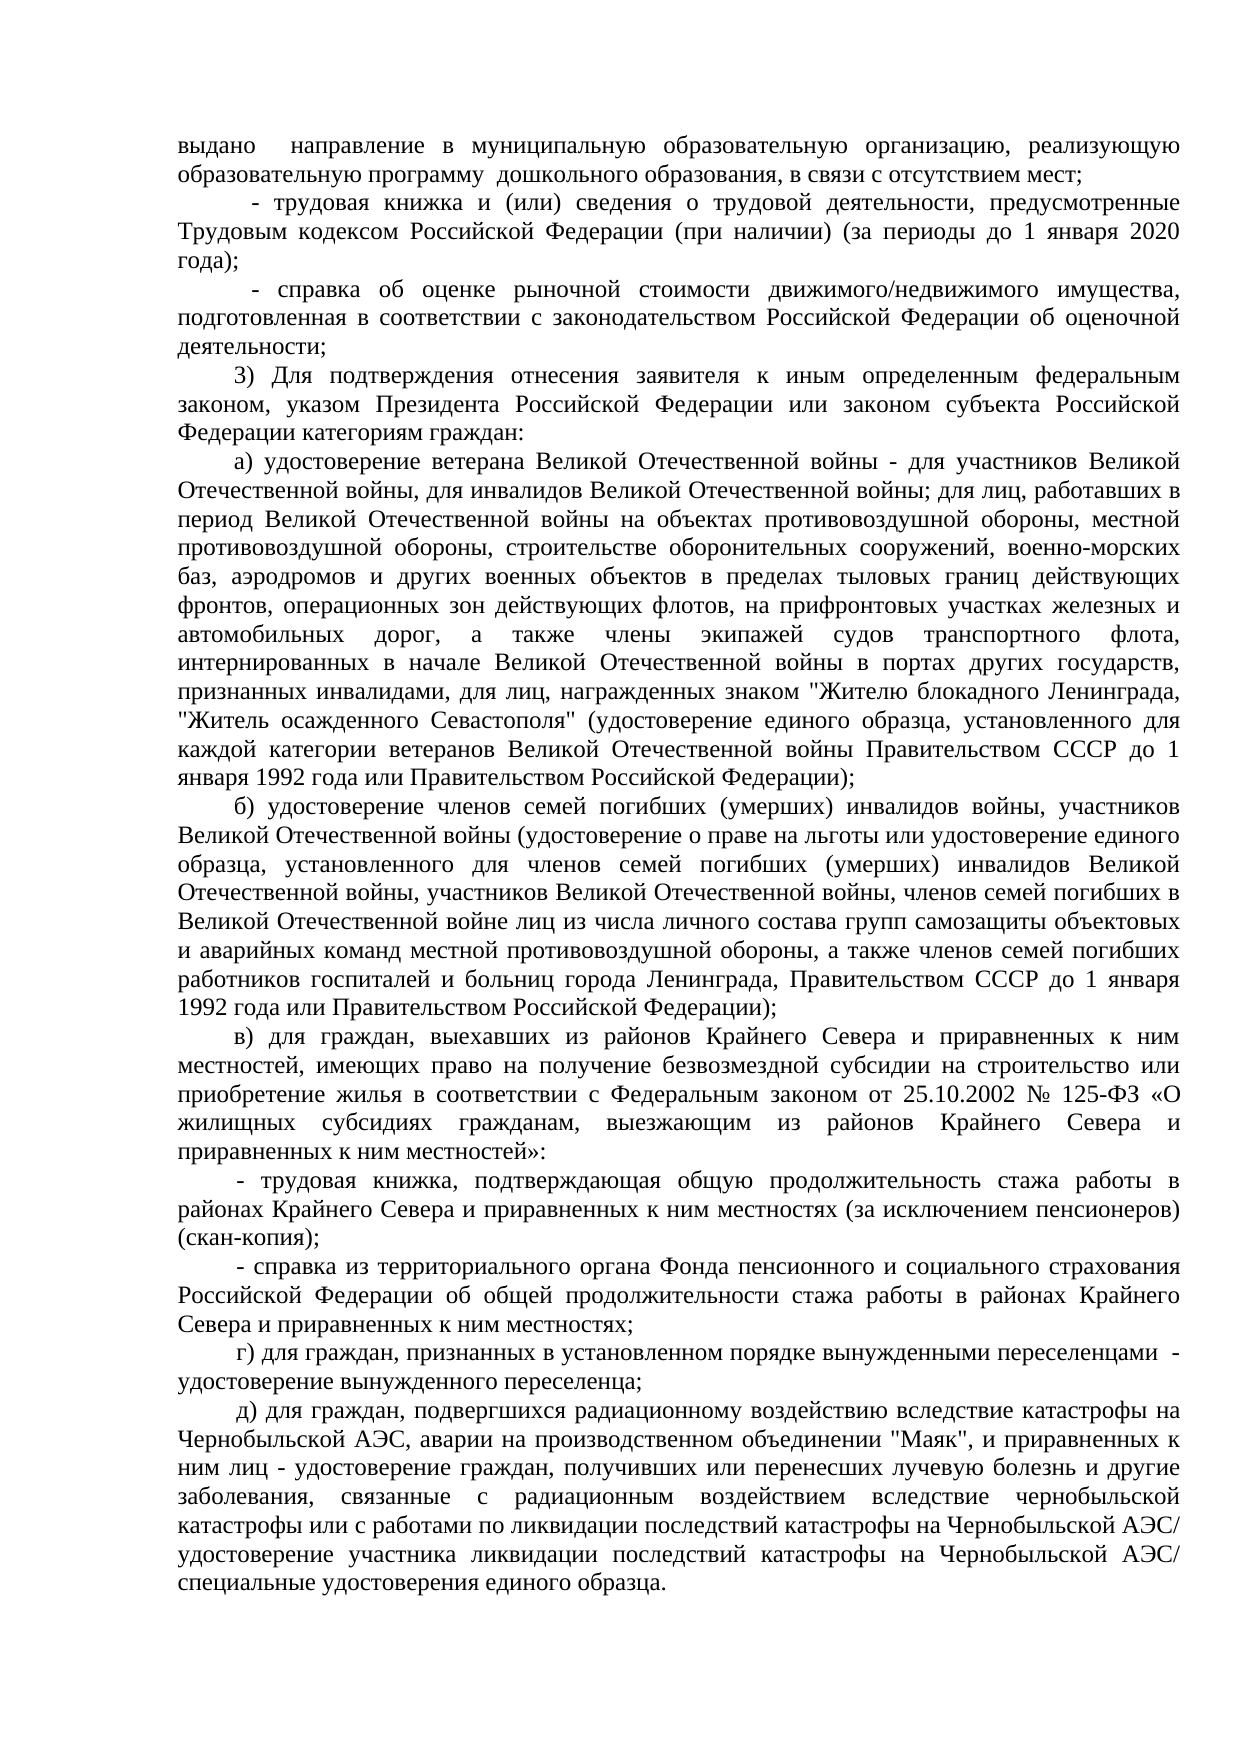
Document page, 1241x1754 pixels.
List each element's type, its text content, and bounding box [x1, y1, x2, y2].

text г) для граждан, признанных в установленном порядке вынужденными переселенцами - удостоверение вынужденного переселенца; [177, 1337, 1181, 1395]
text в) для граждан, выехавших из районов Крайнего Севера и приравненных к ним местностей, имеющих право на получение безвозмездной субсидии на строительство или приобретение жилья в соответствии с Федеральным законом от 25.10.2002 № 125-ФЗ «О жилищных субсидиях гражданам, выезжающим из районов Крайнего Севера и приравненных к ним местностей»: [177, 1021, 1181, 1165]
text - трудовая книжка и (или) сведения о трудовой деятельности, предусмотренные Трудовым кодексом Российской Федерации (при наличии) (за периоды до 1 января 2020 года); [177, 187, 1181, 274]
text д) для граждан, подвергшихся радиационному воздействию вследствие катастрофы на Чернобыльской АЭС, аварии на производственном объединении "Маяк", и приравненных к ним лиц - удостоверение граждан, получивших или перенесших лучевую болезнь и другие заболевания, связанные с радиационным воздействием вследствие чернобыльской катастрофы или с работами по ликвидации последствий катастрофы на Чернобыльской АЭС/ удостоверение участника ликвидации последствий катастрофы на Чернобыльской АЭС/ специальные удостоверения единого образца. [177, 1395, 1181, 1596]
text - трудовая книжка, подтверждающая общую продолжительность стажа работы в районах Крайнего Севера и приравненных к ним местностях (за исключением пенсионеров) (скан-копия); [177, 1165, 1181, 1251]
text 3) Для подтверждения отнесения заявителя к иным определенным федеральным законом, указом Президента Российской Федерации или законом субъекта Российской Федерации категориям граждан: [177, 360, 1181, 446]
text а) удостоверение ветерана Великой Отечественной войны - для участников Великой Отечественной войны, для инвалидов Великой Отечественной войны; для лиц, работавших в период Великой Отечественной войны на объектах противовоздушной обороны, местной противовоздушной обороны, строительстве оборонительных сооружений, военно-морских баз, аэродромов и других военных объектов в пределах тыловых границ действующих фронтов, операционных зон действующих флотов, на прифронтовых участках железных и автомобильных дорог, а также члены экипажей судов транспортного флота, интернированных в начале Великой Отечественной войны в портах других государств, признанных инвалидами, для лиц, награжденных знаком "Жителю блокадного Ленинграда, "Житель осажденного Севастополя" (удостоверение единого образца, установленного для каждой категории ветеранов Великой Отечественной войны Правительством СССР до 1 января 1992 года или Правительством Российской Федерации); [177, 446, 1181, 791]
text - справка из территориального органа Фонда пенсионного и социального страхования Российской Федерации об общей продолжительности стажа работы в районах Крайнего Севера и приравненных к ним местностях; [177, 1251, 1181, 1337]
text б) удостоверение членов семей погибших (умерших) инвалидов войны, участников Великой Отечественной войны (удостоверение о праве на льготы или удостоверение единого образца, установленного для членов семей погибших (умерших) инвалидов Великой Отечественной войны, участников Великой Отечественной войны, членов семей погибших в Великой Отечественной войне лиц из числа личного состава групп самозащиты объектовых и аварийных команд местной противовоздушной обороны, а также членов семей погибших работников госпиталей и больниц города Ленинграда, Правительством СССР до 1 января 1992 года или Правительством Российской Федерации); [177, 791, 1181, 1021]
text - справка об оценке рыночной стоимости движимого/недвижимого имущества, подготовленная в соответствии с законодательством Российской Федерации об оценочной деятельности; [177, 274, 1181, 360]
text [177, 130, 1181, 187]
